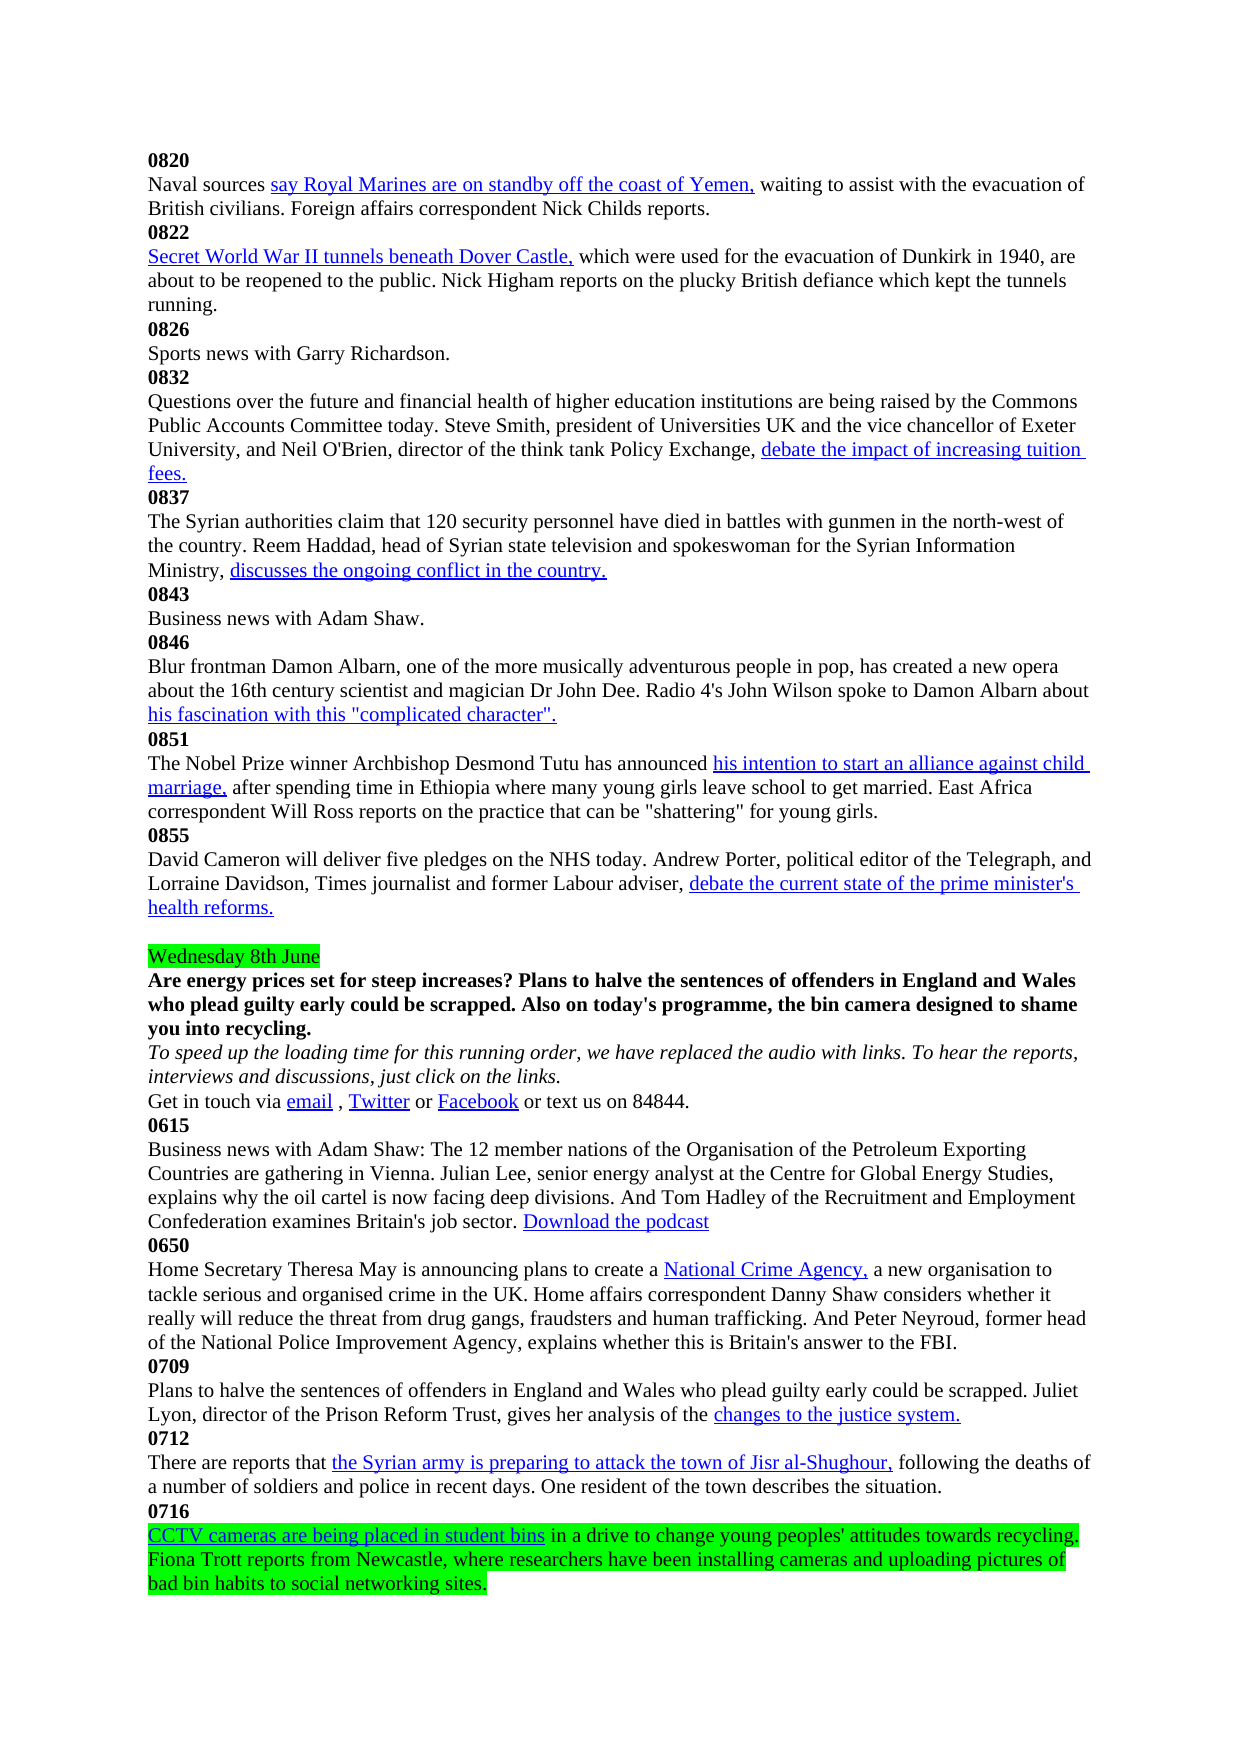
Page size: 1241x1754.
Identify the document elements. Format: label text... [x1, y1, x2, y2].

text 0826 Sports news with Garry Richardson. [148, 316, 1093, 364]
text 0832 Questions over the future and financial health of higher education institutions are being raised by the Commons Public Accounts Committee today. Steve Smith, president of Universities UK and the vice chancellor of Exeter University, and Neil O'Brien, director of the think tank Policy Exchange, debate the impact of increasing tuition fees. [148, 365, 1093, 485]
text 0843 Business news with Adam Shaw. [148, 582, 1093, 630]
text 0712 There are reports that the Syrian army is preparing to attack the town of Jisr al-Shughour, following the deaths of a number of soldiers and police in recent days. One resident of the town describes the situation. [148, 1426, 1093, 1498]
text 0822 Secret World War II tunnels beneath Dover Castle, which were used for the evacuation of Dunkirk in 1940, are about to be reopened to the public. Nick Higham reports on the plucky British defiance which kept the tunnels running. [148, 220, 1093, 316]
text 0820 Naval sources say Royal Marines are on standby off the coast of Yemen, waiting to assist with the evacuation of British civilians. Foreign affairs correspondent Nick Childs reports. [148, 148, 1093, 220]
text 0837 The Syrian authorities claim that 120 security personnel have died in battles with gunmen in the north-west of the country. Reem Haddad, head of Syrian state television and spokeswoman for the Syrian Information Ministry, discusses the ongoing conflict in the country. [148, 485, 1093, 582]
text To speed up the loading time for this running order, we have replaced the audio with links. To hear the reports, interviews and discussions, just click on the links. [148, 1040, 1093, 1088]
text 0709 Plans to halve the sentences of offenders in England and Wales who plead guilty early could be scrapped. Juliet Lyon, director of the Prison Reform Trust, gives her analysis of the changes to the justice system. [148, 1354, 1093, 1426]
text Get in touch via email , Twitter or Facebook or text us on 84844. [148, 1088, 1093, 1113]
text 0650 Home Secretary Theresa May is announcing plans to create a National Crime Agency, a new organisation to tackle serious and organised crime in the UK. Home affairs correspondent Danny Shaw considers whether it really will reduce the threat from drug gangs, fraudsters and human trafficking. And Peter Neyroud, former head of the National Police Improvement Agency, explains whether this is Britain's answer to the FBI. [148, 1233, 1093, 1354]
text 0716 CCTV cameras are being placed in student bins in a drive to change young peoples' attitudes towards recycling. Fiona Trott reports from Newcastle, where researchers have been installing cameras and uploading pictures of bad bin habits to social networking sites. [148, 1499, 1093, 1595]
text 0615 Business news with Adam Shaw: The 12 member nations of the Organisation of the Petroleum Exporting Countries are gathering in Vienna. Julian Lee, senior energy analyst at the Centre for Global Energy Studies, explains why the oil cartel is now facing deep divisions. And Tom Hadley of the Recruitment and Employment Confederation examines Britain's job sector. Download the podcast [148, 1113, 1093, 1233]
text Are energy prices set for steep increases? Plans to halve the sentences of offenders in England and Wales who plead guilty early could be scrapped. Also on today's programme, the bin camera designed to shame you into recycling. [148, 968, 1093, 1040]
text 0851 The Nobel Prize winner Archbishop Desmond Tutu has announced his intention to start an alliance against child marriage, after spending time in Ethiopia where many young girls leave school to get married. East Africa correspondent Will Ross reports on the practice that can be "shattering" for young girls. [148, 727, 1093, 823]
text 0855 David Cameron will deliver five pledges on the NHS today. Andrew Porter, political editor of the Telegraph, and Lorraine Davidson, Times journalist and former Labour adviser, debate the current state of the prime minister's health reforms. [148, 823, 1093, 919]
text Wednesday 8th June [148, 919, 1093, 968]
text 0846 Blur frontman Damon Albarn, one of the more musically adventurous people in pop, has created a new opera about the 16th century scientist and magician Dr John Dee. Radio 4's John Wilson spoke to Damon Albarn about his fascination with this "complicated character". [148, 630, 1093, 726]
